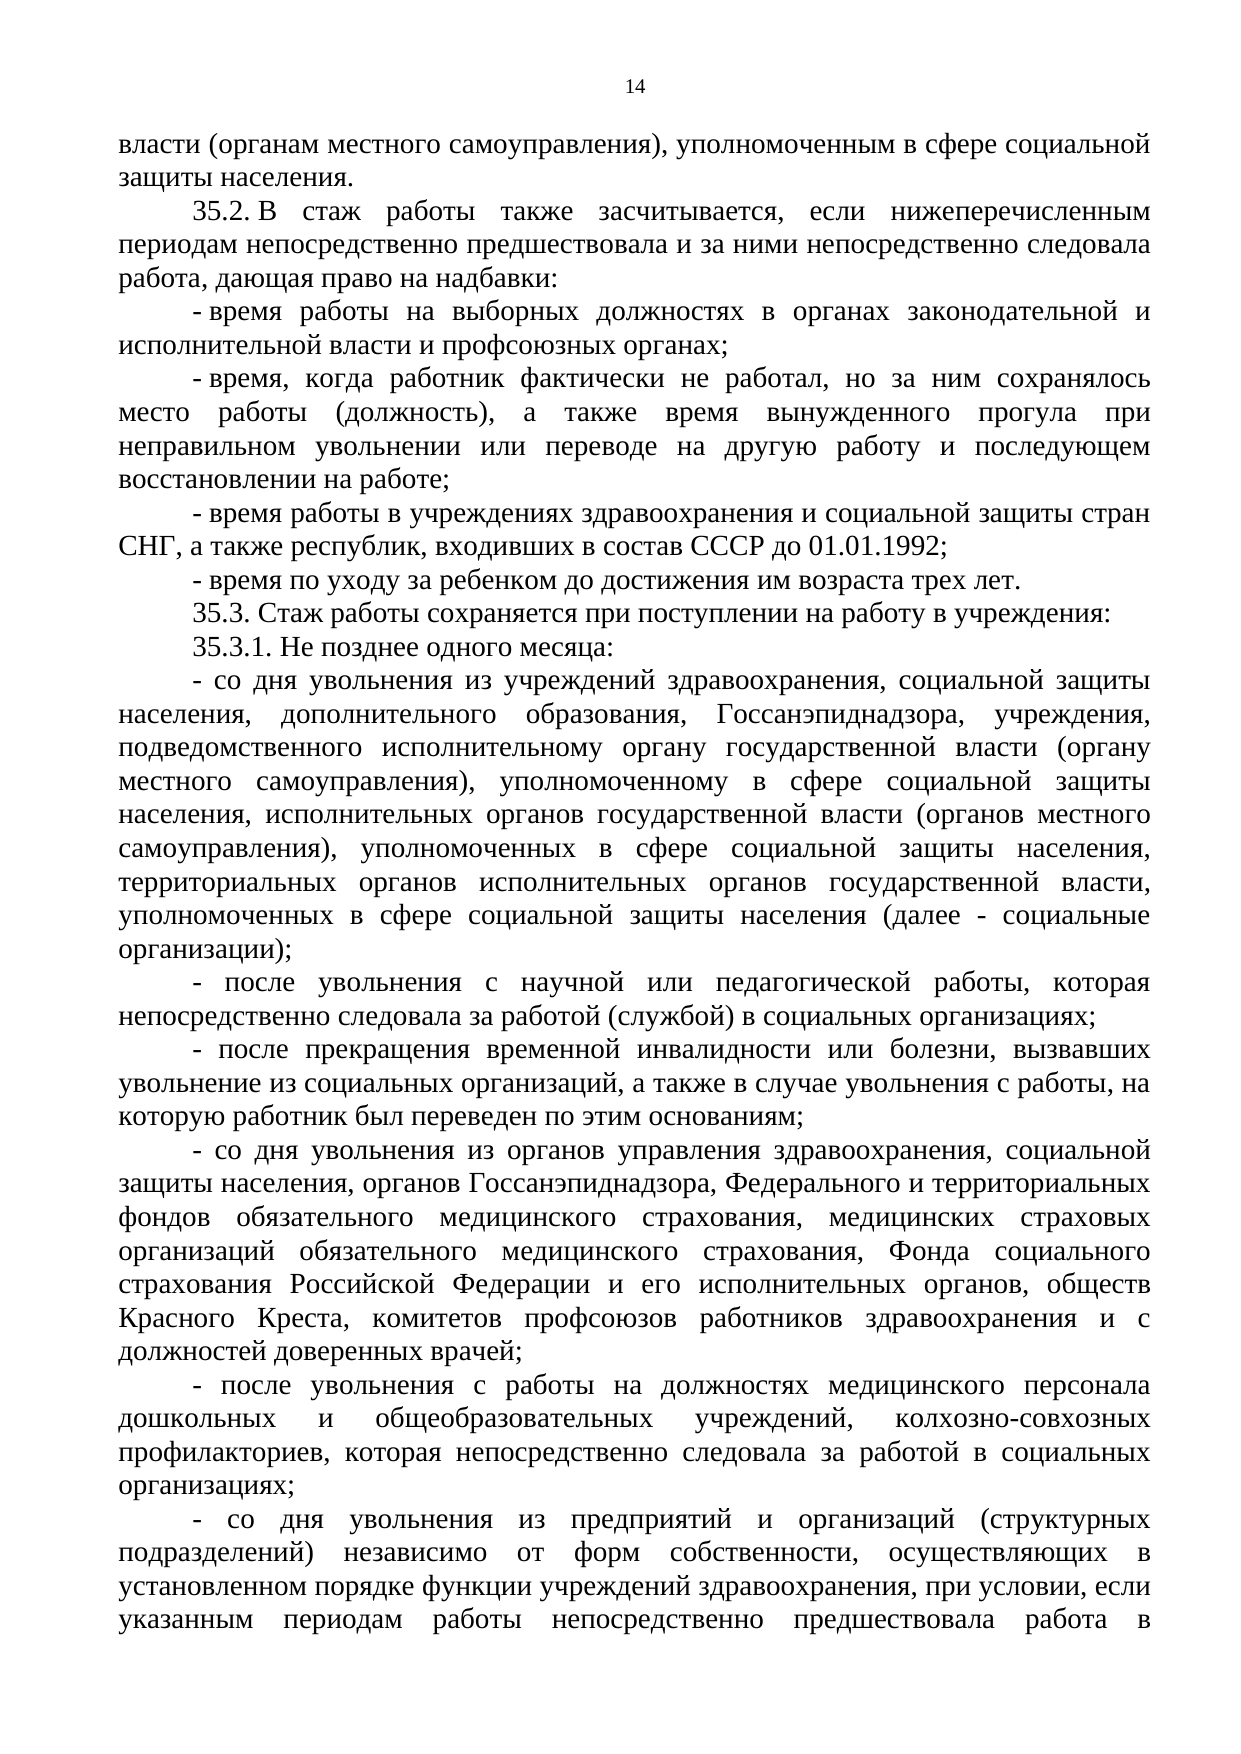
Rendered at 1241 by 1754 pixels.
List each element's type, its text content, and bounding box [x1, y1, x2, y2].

text - со дня увольнения из органов управления здравоохранения, социальной защиты населения, органов Госсанэпиднадзора, Федерального и территориальных фондов обязательного медицинского страхования, медицинских страховых организаций обязательного медицинского страхования, Фонда социального страхования Российской Федерации и его исполнительных органов, обществ Красного Креста, комитетов профсоюзов работников здравоохранения и с должностей доверенных врачей; [118, 1132, 1152, 1367]
text - время по уходу за ребенком до достижения им возраста трех лет. [118, 562, 1152, 595]
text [118, 126, 1152, 193]
text 35.2. В стаж работы также засчитывается, если нижеперечисленным периодам непосредственно предшествовала и за ними непосредственно следовала работа, дающая право на надбавки: [118, 193, 1152, 293]
text - время работы на выборных должностях в органах законодательной и исполнительной власти и профсоюзных органах; [118, 293, 1152, 361]
text - после увольнения с научной или педагогической работы, которая непосредственно следовала за работой (службой) в социальных организациях; [118, 964, 1152, 1031]
text - время, когда работник фактически не работал, но за ним сохранялось место работы (должность), а также время вынужденного прогула при неправильном увольнении или переводе на другую работу и последующем восстановлении на работе; [118, 361, 1152, 495]
text - со дня увольнения из учреждений здравоохранения, социальной защиты населения, дополнительного образования, Госсанэпиднадзора, учреждения, подведомственного исполнительному органу государственной власти (органу местного самоуправления), уполномоченному в сфере социальной защиты населения, исполнительных органов государственной власти (органов местного самоуправления), уполномоченных в сфере социальной защиты населения, территориальных органов исполнительных органов государственной власти, уполномоченных в сфере социальной защиты населения (далее - социальные организации); [118, 662, 1152, 964]
text 35.3.1. Не позднее одного месяца: [118, 629, 1152, 662]
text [118, 1501, 1152, 1635]
text - после прекращения временной инвалидности или болезни, вызвавших увольнение из социальных организаций, а также в случае увольнения с работы, на которую работник был переведен по этим основаниям; [118, 1031, 1152, 1132]
text 35.3. Стаж работы сохраняется при поступлении на работу в учреждения: [118, 595, 1152, 629]
text - время работы в учреждениях здравоохранения и социальной защиты стран СНГ, а также республик, входивших в состав СССР до 01.01.1992; [118, 495, 1152, 562]
text - после увольнения с работы на должностях медицинского персонала дошкольных и общеобразовательных учреждений, колхозно-совхозных профилакториев, которая непосредственно следовала за работой в социальных организациях; [118, 1367, 1152, 1501]
